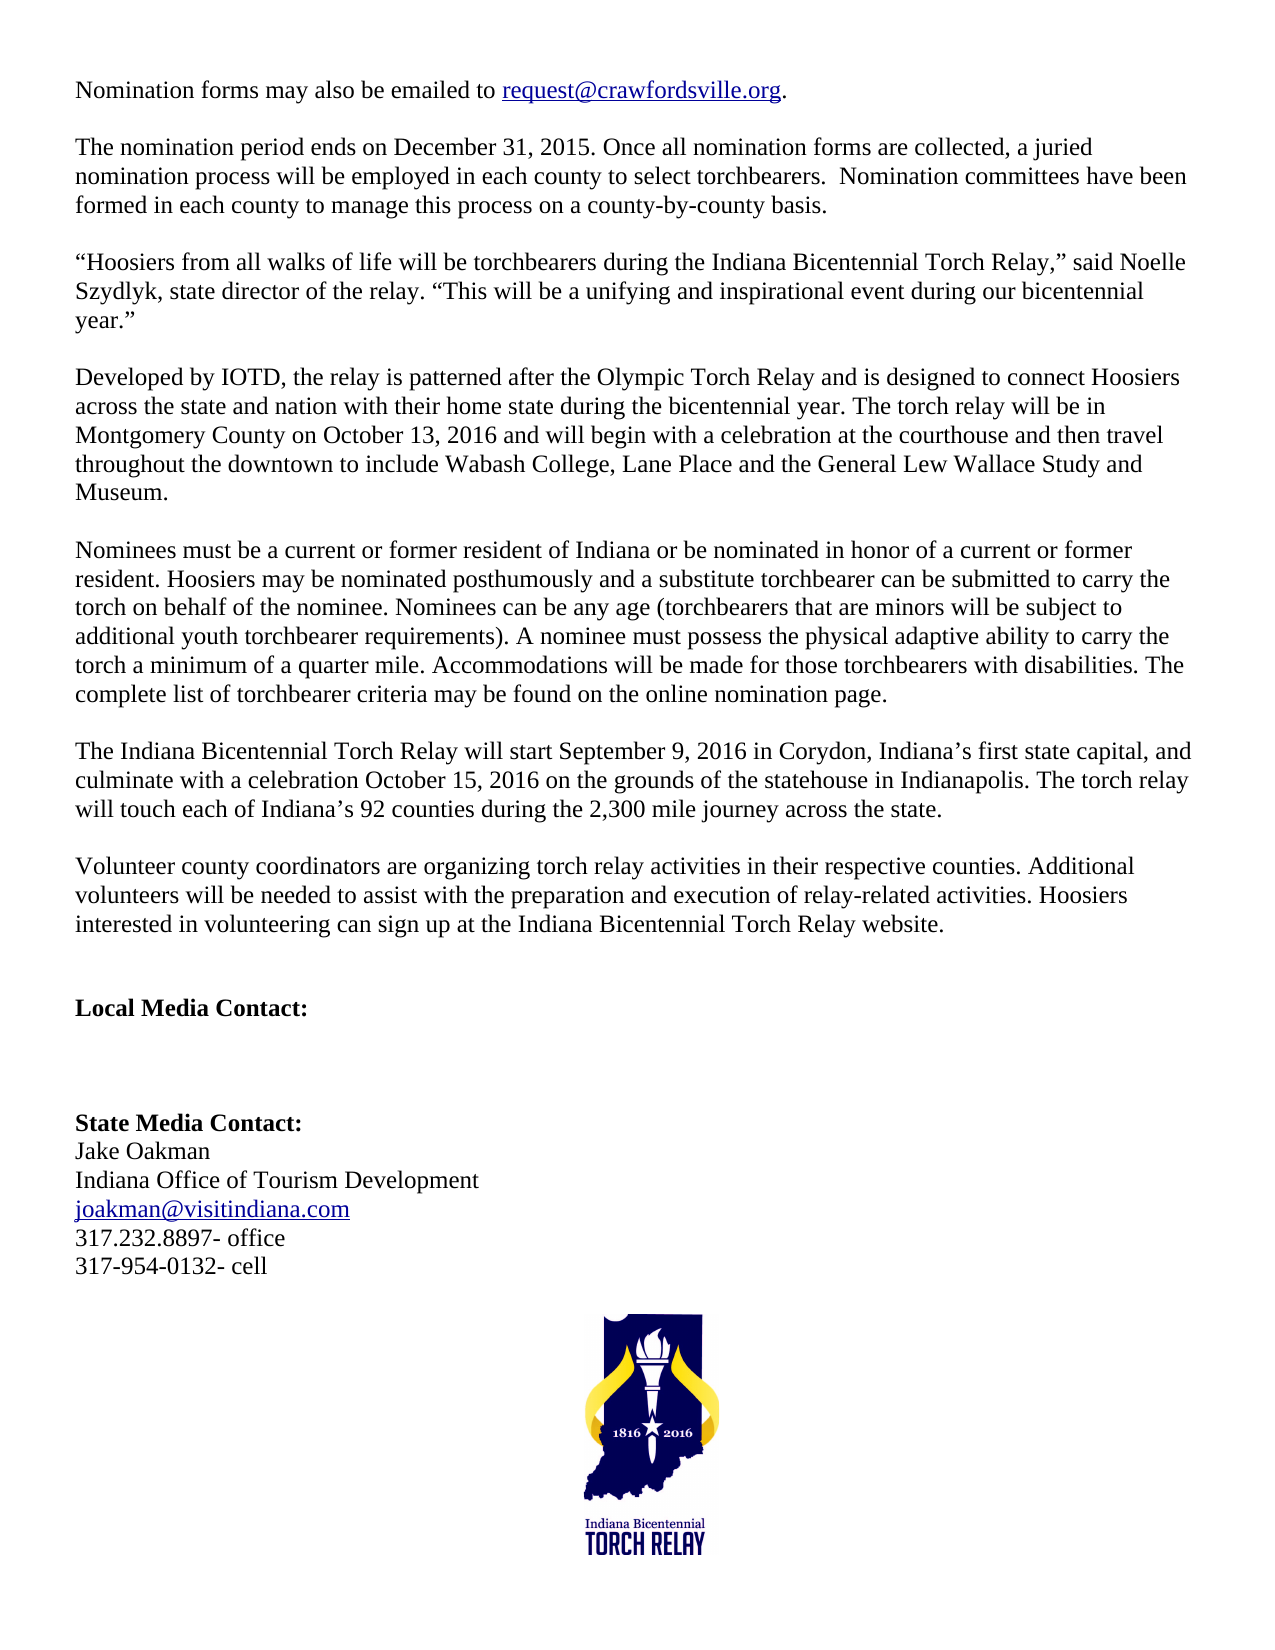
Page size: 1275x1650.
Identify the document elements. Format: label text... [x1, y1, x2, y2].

text Developed by IOTD, the relay is patterned after the Olympic Torch Relay and is designed to connect Hoosiers across the state and nation with their home state during the bicentennial year. The torch relay will be in Montgomery County on October 13, 2016 and will begin with a celebration at the courthouse and then travel throughout the downtown to include Wabash College, Lane Place and the General Lew Wallace Study and Museum. [75, 362, 1200, 506]
text Jake Oakman [75, 1136, 1200, 1165]
text Volunteer county coordinators are organizing torch relay activities in their respective counties. Additional volunteers will be needed to assist with the preparation and execution of relay-related activities. Hoosiers interested in volunteering can sign up at the Indiana Bicentennial Torch Relay website. [75, 851, 1200, 937]
text joakman@visitindiana.com [75, 1194, 1200, 1223]
text Nomination forms may also be emailed to request@crawfordsville.org. [75, 75, 1200, 104]
text “Hoosiers from all walks of life will be torchbearers during the Indiana Bicentennial Torch Relay,” said Noelle Szydlyk, state director of the relay. “This will be a unifying and inspirational event during our bicentennial year.” [75, 247, 1200, 334]
text Nominees must be a current or former resident of Indiana or be nominated in honor of a current or former resident. Hoosiers may be nominated posthumously and a substitute torchbearer can be submitted to carry the torch on behalf of the nominee. Nominees can be any age (torchbearers that are minors will be subject to additional youth torchbearer requirements). A nominee must possess the physical adaptive ability to carry the torch a minimum of a quarter mile. Accommodations will be made for those torchbearers with disabilities. The complete list of torchbearer criteria may be found on the online nomination page. [75, 535, 1200, 707]
text State Media Contact: [75, 1108, 1200, 1136]
picture [583, 1314, 720, 1555]
text Local Media Contact: [75, 993, 1200, 1021]
text 317.232.8897- office [75, 1223, 1200, 1251]
text 317-954-0132- cell [75, 1251, 1200, 1280]
text Indiana Office of Tourism Development [75, 1165, 1200, 1194]
text The Indiana Bicentennial Torch Relay will start September 9, 2016 in Corydon, Indiana’s first state capital, and culminate with a celebration October 15, 2016 on the grounds of the statehouse in Indianapolis. The torch relay will touch each of Indiana’s 92 counties during the 2,300 mile journey across the state. [75, 736, 1200, 822]
text The nomination period ends on December 31, 2015. Once all nomination forms are collected, a juried nomination process will be employed in each county to select torchbearers. Nomination committees have been formed in each county to manage this process on a county-by-county basis. [75, 132, 1200, 219]
